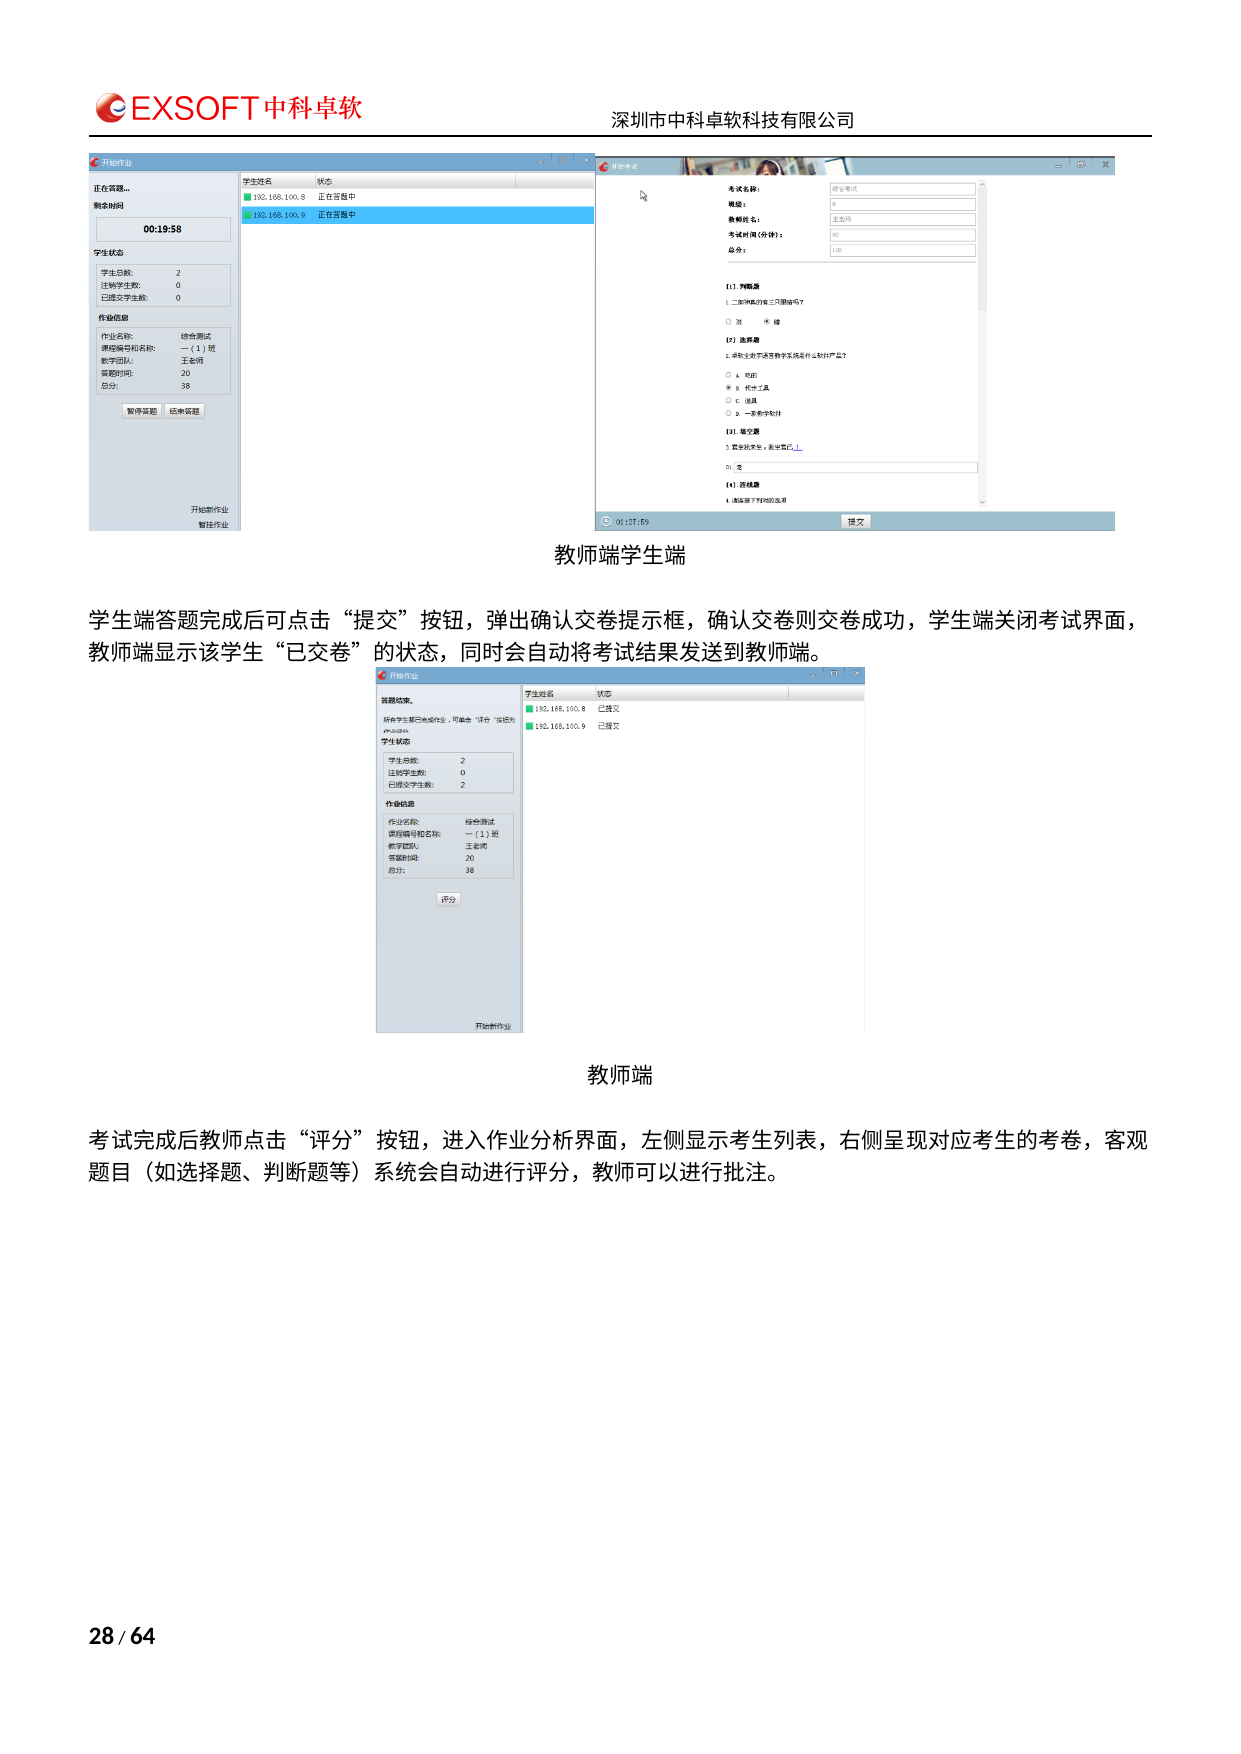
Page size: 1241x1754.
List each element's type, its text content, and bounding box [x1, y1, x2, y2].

text 教师端学生端 [89, 537, 1152, 570]
picture [375, 667, 865, 1033]
picture [88, 88, 370, 128]
text 学生端答题完成后可点击“提交”按钮，弹出确认交卷提示框，确认交卷则交卷成功，学生端关闭考试界面，教师端显示该学生“已交卷”的状态，同时会自动将考试结果发送到教师端。 [89, 602, 1152, 667]
text 教师端 [89, 1057, 1152, 1090]
text 考试完成后教师点击“评分”按钮，进入作业分析界面，左侧显示考生列表，右侧呈现对应考生的考卷，客观题目（如选择题、判断题等）系统会自动进行评分，教师可以进行批注。 [89, 1122, 1152, 1187]
picture [88, 153, 1115, 531]
